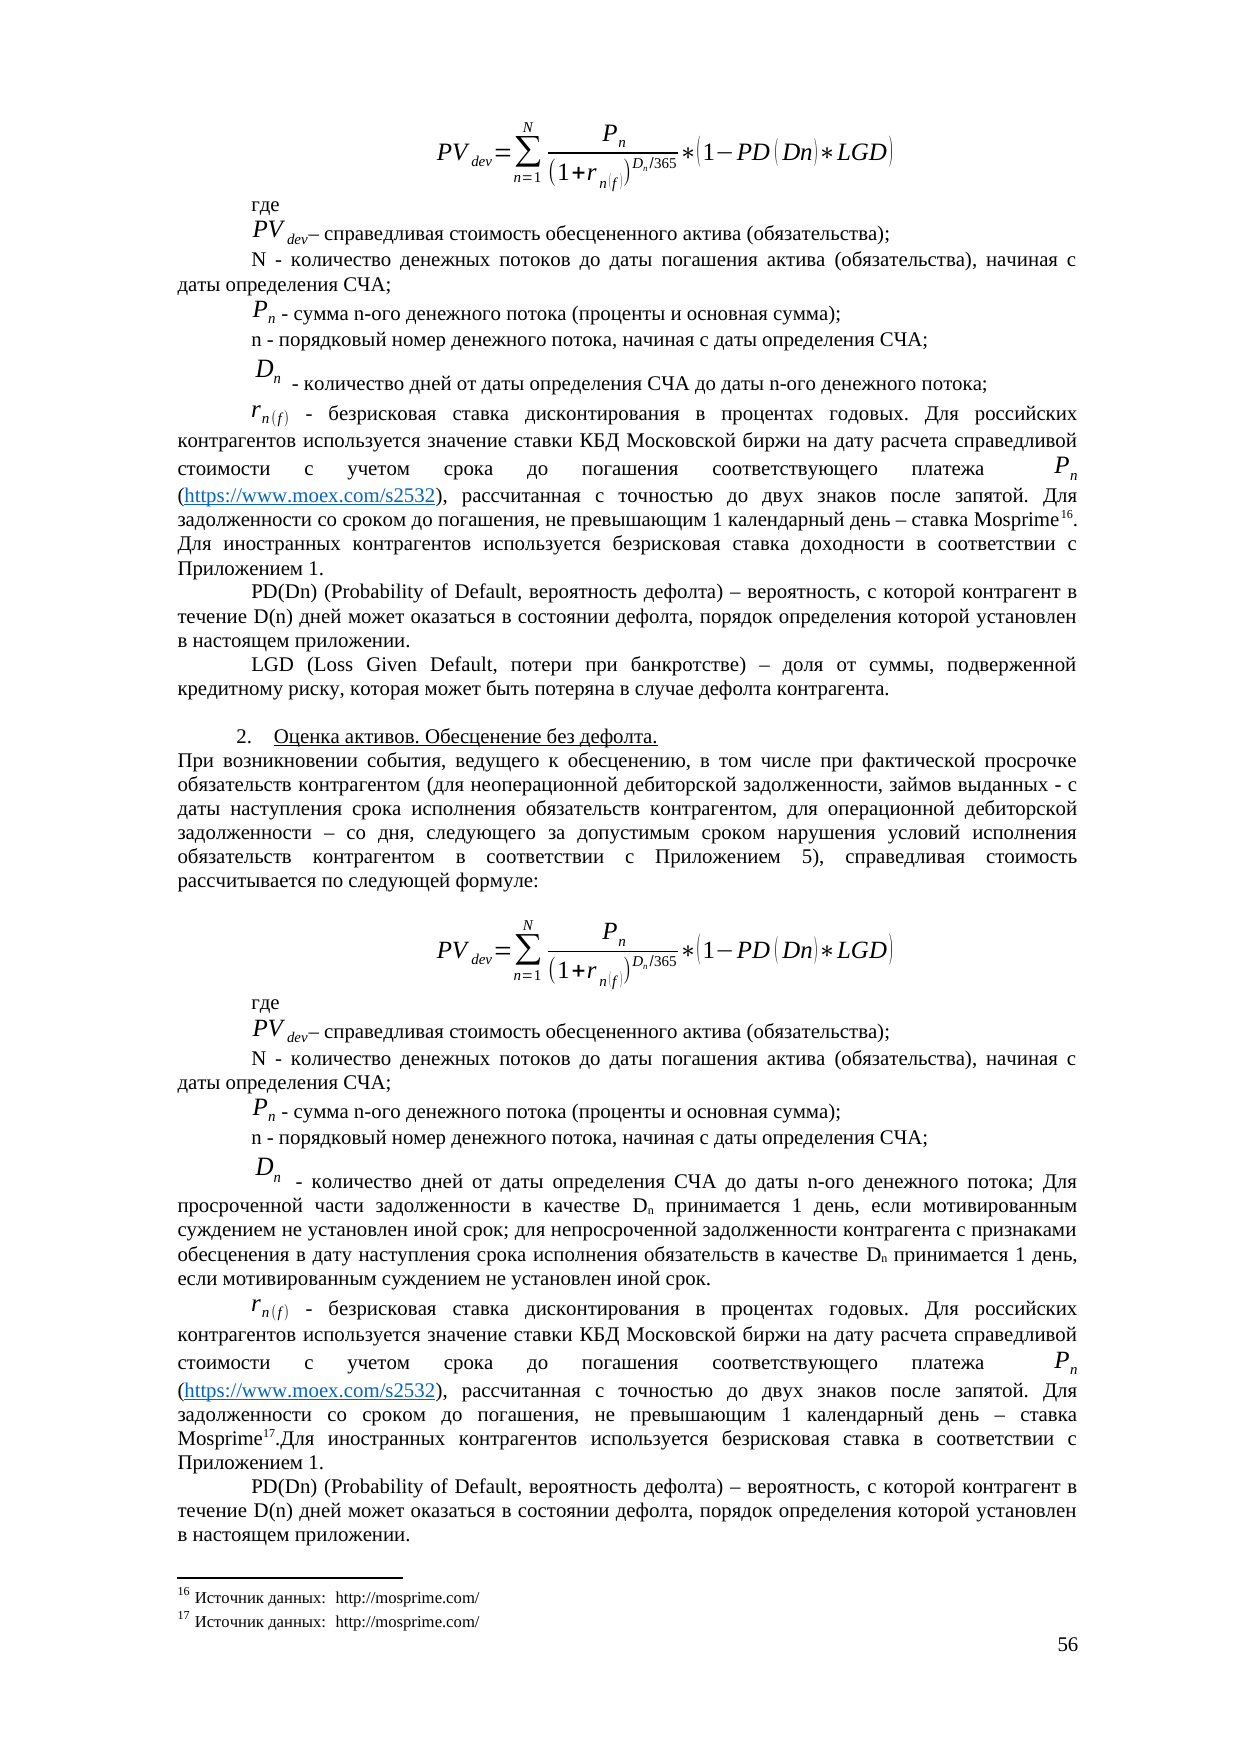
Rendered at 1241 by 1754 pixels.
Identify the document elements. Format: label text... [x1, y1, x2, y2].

text - сумма n-ого денежного потока (проценты и основная сумма); [177, 1094, 1078, 1125]
text При возникновении события, ведущего к обесценению, в том числе при фактической просрочке обязательств контрагентом (для неоперационной дебиторской задолженности, займов выданных - с даты наступления срока исполнения обязательств контрагентом, для операционной дебиторской задолженности – со дня, следующего за допустимым сроком нарушения условий исполнения обязательств контрагентом в соответствии с Приложением 5), справедливая стоимость рассчитывается по следующей формуле: [177, 748, 1078, 892]
text - безрисковая ставка дисконтирования в процентах годовых. Для российских контрагентов используется значение ставки КБД Московской биржи на дату расчета справедливой стоимости с учетом срока до погашения соответствующего платежа (https://www.moex.com/s2532), рассчитанная с точностью до двух знаков после запятой. Для задолженности со сроком до погашения, не превышающим 1 календарный день – ставка Mosprime.Для иностранных контрагентов используется безрисковая ставка в соответствии с Приложением 1. [177, 1289, 1078, 1474]
text PD(Dn) (Probability of Default, вероятность дефолта) – вероятность, с которой контрагент в течение D(n) дней может оказаться в состоянии дефолта, порядок определения которой установлен в настоящем приложении. [177, 579, 1078, 652]
text – справедливая стоимость обесцененного актива (обязательства); [177, 1014, 1078, 1046]
text где [177, 990, 1078, 1014]
text - количество дней от даты определения СЧА до даты n-ого денежного потока; [177, 351, 1078, 395]
text N - количество денежных потоков до даты погашения актива (обязательства), начиная с даты определения СЧА; [177, 1046, 1078, 1094]
text PD(Dn) (Probability of Default, вероятность дефолта) – вероятность, с которой контрагент в течение D(n) дней может оказаться в состоянии дефолта, порядок определения которой установлен в настоящем приложении. [177, 1474, 1078, 1546]
text где [177, 192, 1078, 216]
text n - порядковый номер денежного потока, начиная с даты определения СЧА; [177, 327, 1078, 351]
text n - порядковый номер денежного потока, начиная с даты определения СЧА; [177, 1125, 1078, 1149]
text – справедливая стоимость обесцененного актива (обязательства); [177, 216, 1078, 247]
text - количество дней от даты определения СЧА до даты n-ого денежного потока; Для просроченной части задолженности в качестве Dn принимается 1 день, если мотивированным суждением не установлен иной срок; для непросроченной задолженности контрагента с признаками обесценения в дату наступления срока исполнения обязательств в качестве Dn принимается 1 день, если мотивированным суждением не установлен иной срок. [177, 1149, 1078, 1289]
list Оценка активов. Обесценение без дефолта. [236, 724, 1078, 748]
text N - количество денежных потоков до даты погашения актива (обязательства), начиная с даты определения СЧА; [177, 247, 1078, 296]
text LGD (Loss Given Default, потери при банкротстве) – доля от суммы, подверженной кредитному риску, которая может быть потеряна в случае дефолта контрагента. [177, 652, 1078, 700]
text - безрисковая ставка дисконтирования в процентах годовых. Для российских контрагентов используется значение ставки КБД Московской биржи на дату расчета справедливой стоимости с учетом срока до погашения соответствующего платежа (https://www.moex.com/s2532), рассчитанная с точностью до двух знаков после запятой. Для задолженности со сроком до погашения, не превышающим 1 календарный день – ставка Mosprime. Для иностранных контрагентов используется безрисковая ставка доходности в соответствии с Приложением 1. [177, 395, 1078, 579]
text - сумма n-ого денежного потока (проценты и основная сумма); [177, 296, 1078, 327]
